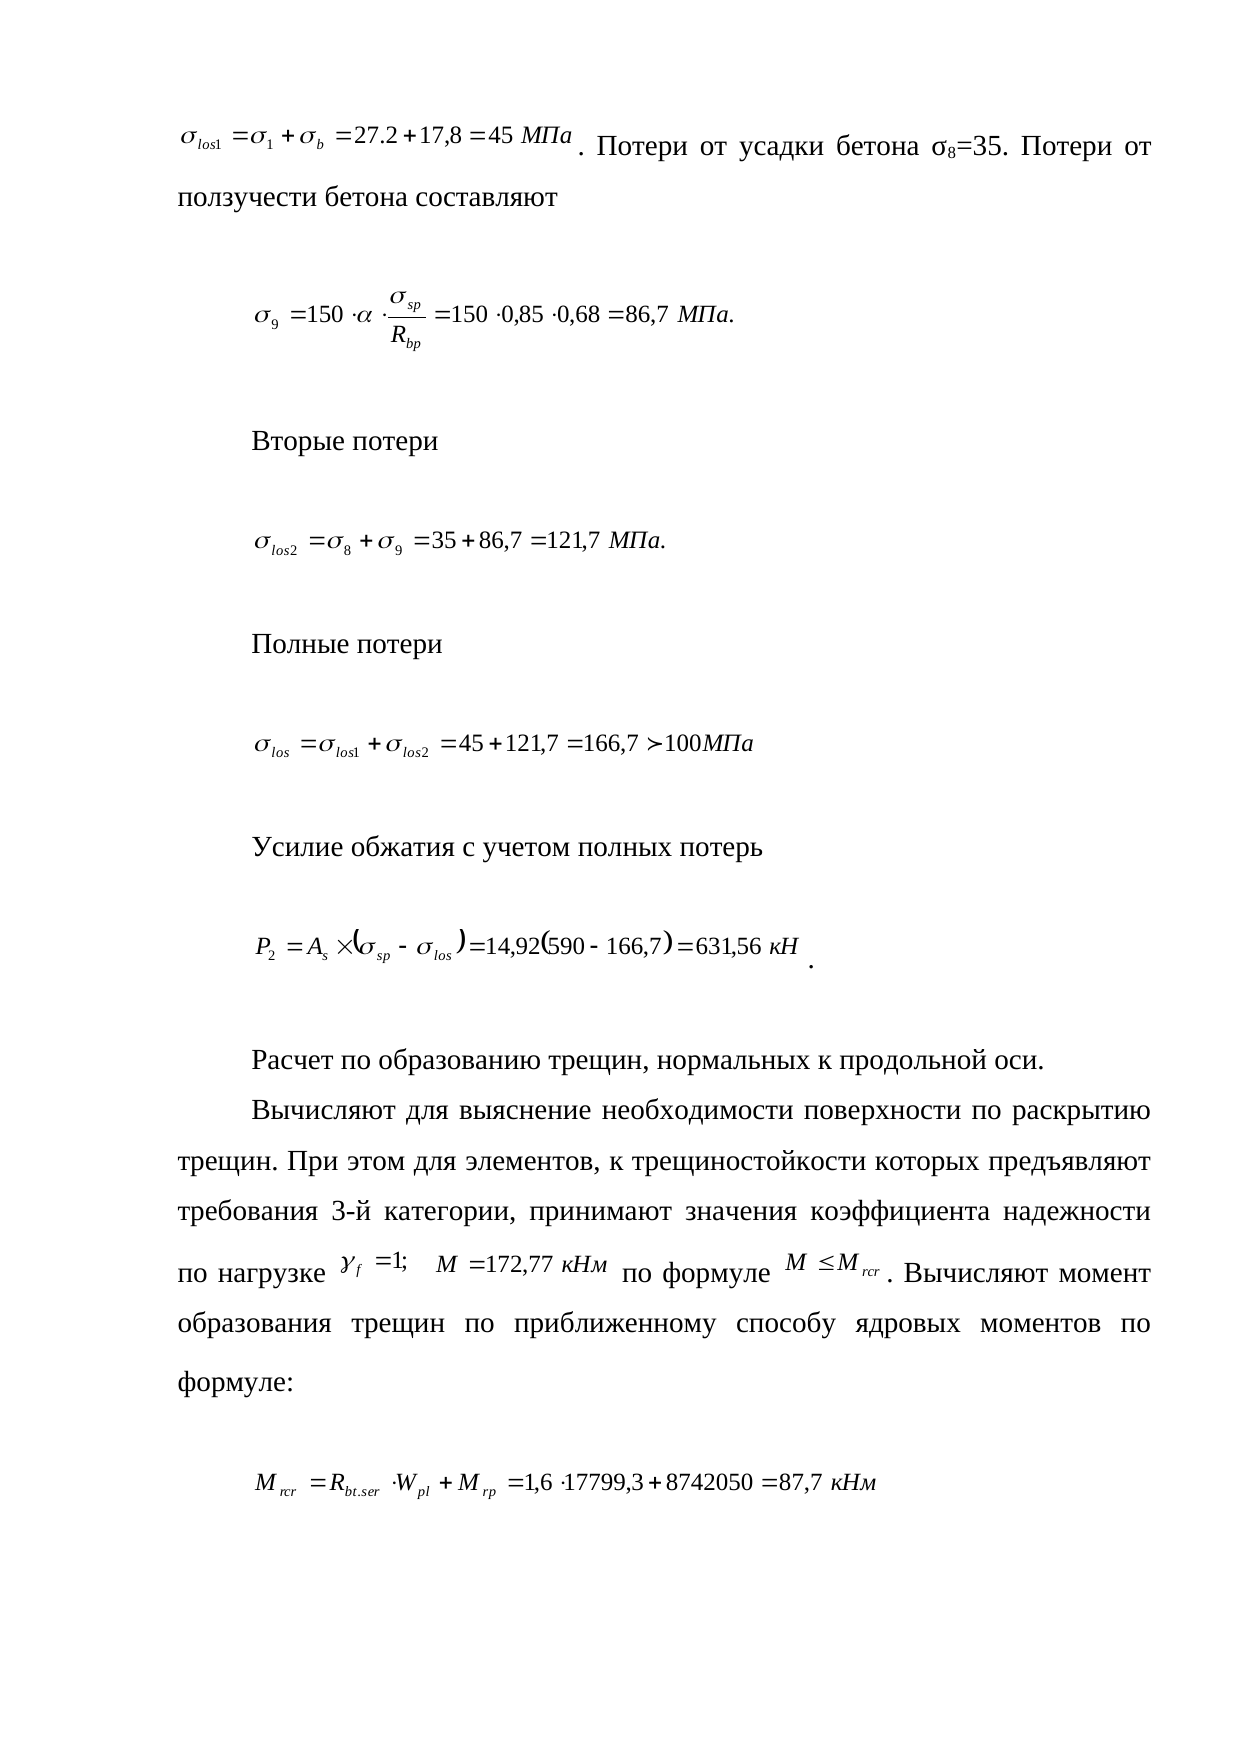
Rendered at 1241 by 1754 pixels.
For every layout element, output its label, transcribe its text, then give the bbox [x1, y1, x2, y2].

text Полные потери [177, 626, 1152, 659]
text Усилие обжатия с учетом полных потерь [177, 829, 1152, 862]
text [177, 118, 1152, 212]
text . [177, 929, 1152, 975]
text Вторые потери [177, 423, 1152, 457]
text Расчет по образованию трещин, нормальных к продольной оси. [177, 1042, 1152, 1076]
text Вычисляют для выяснение необходимости поверхности по раскрытию трещин. При этом для элементов, к трещиностойкости которых предъявляют требования 3-й категории, принимают значения коэффициента надежности по нагрузке по формуле . Вычисляют момент образования трещин по приближенному способу ядровых моментов по формуле: [177, 1092, 1152, 1398]
